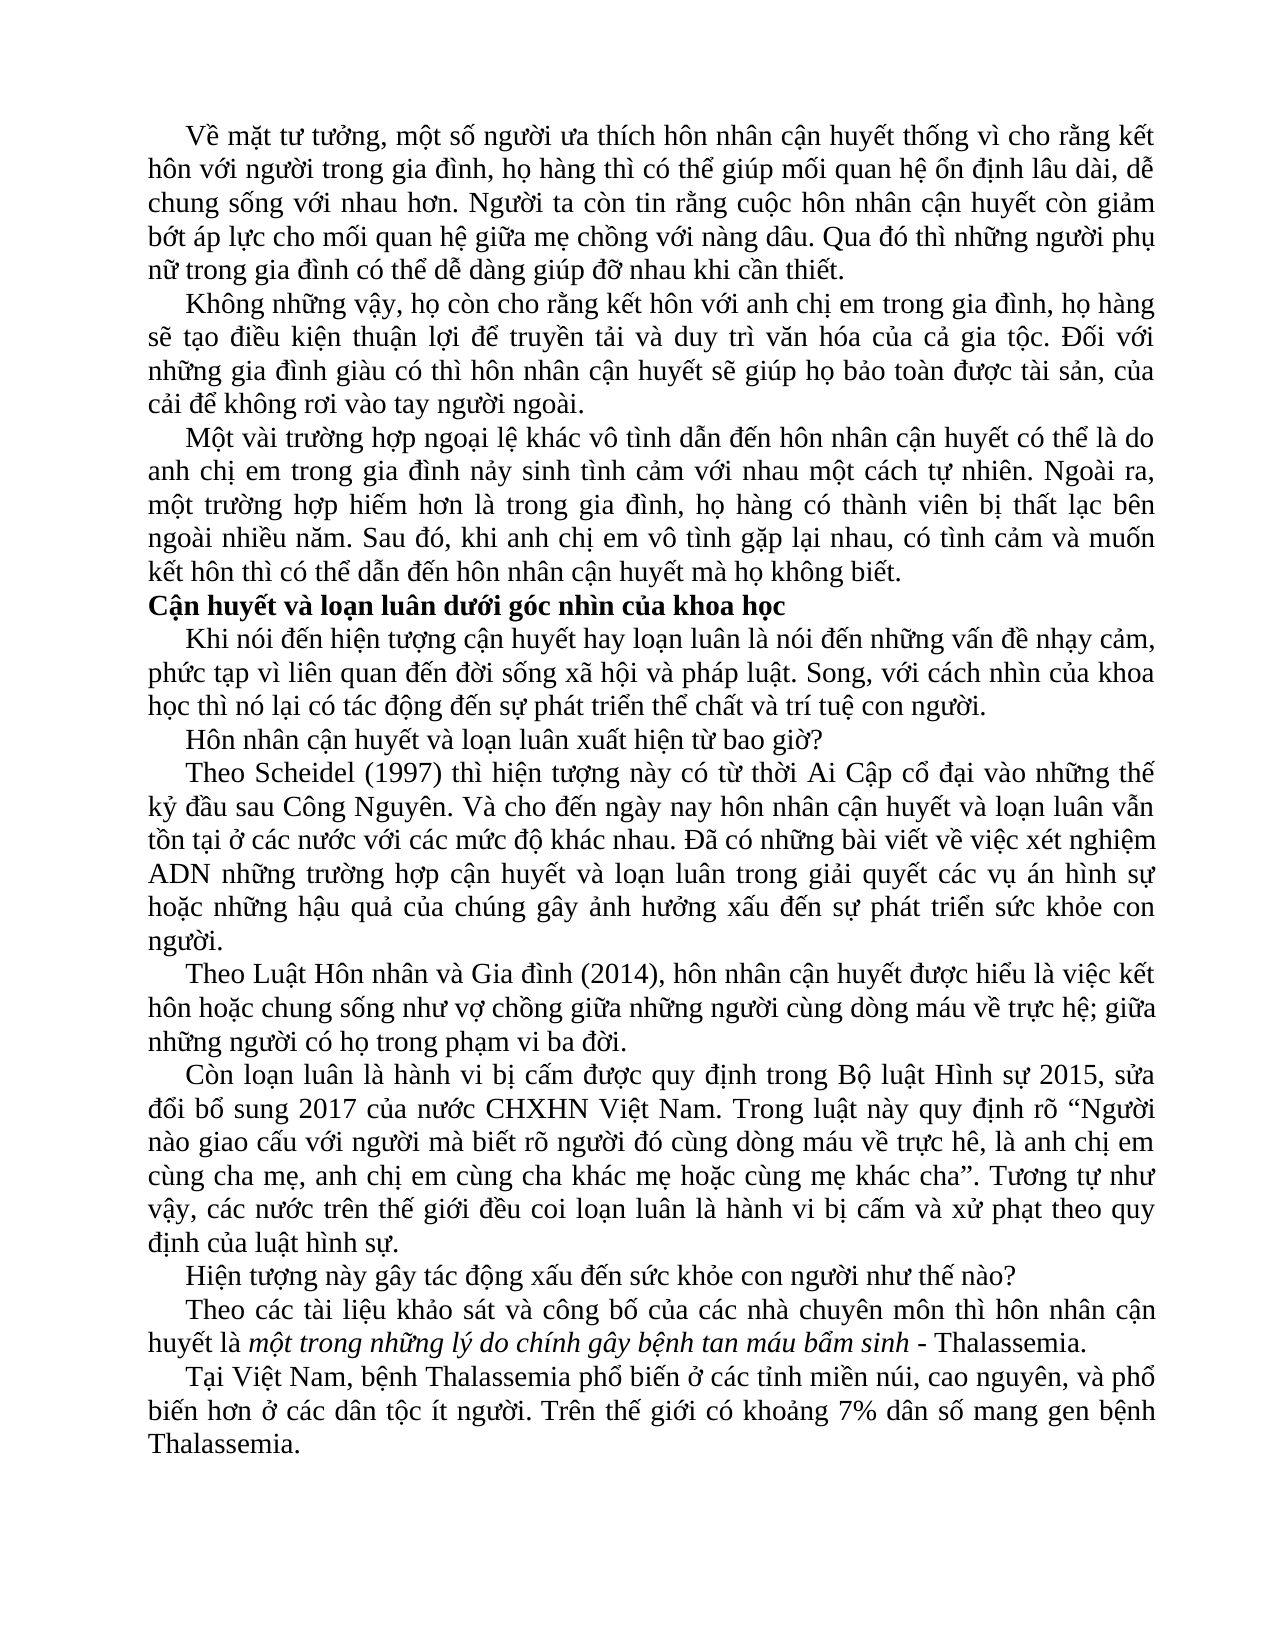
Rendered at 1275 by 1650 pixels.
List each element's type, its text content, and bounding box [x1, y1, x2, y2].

subtitle Theo các tài liệu khảo sát và công bố của các nhà chuyên môn thì hôn nhân cận huyết là một trong những lý do chính gây bệnh tan máu bẩm sinh - Thalassemia. [148, 1292, 1157, 1359]
subtitle Cận huyết và loạn luân dưới góc nhìn của khoa học [148, 588, 1157, 621]
subtitle Theo Luật Hôn nhân và Gia đình (2014), hôn nhân cận huyết được hiểu là việc kết hôn hoặc chung sống như vợ chồng giữa những người cùng dòng máu về trực hệ; giữa những người có họ trong phạm vi ba đời. [148, 957, 1157, 1057]
subtitle Không những vậy, họ còn cho rằng kết hôn với anh chị em trong gia đình, họ hàng sẽ tạo điều kiện thuận lợi để truyền tải và duy trì văn hóa của cả gia tộc. Đối với những gia đình giàu có thì hôn nhân cận huyết sẽ giúp họ bảo toàn được tài sản, của cải để không rơi vào tay người ngoài. [148, 286, 1157, 420]
subtitle Một vài trường hợp ngoại lệ khác vô tình dẫn đến hôn nhân cận huyết có thể là do anh chị em trong gia đình nảy sinh tình cảm với nhau một cách tự nhiên. Ngoài ra, một trường hợp hiếm hơn là trong gia đình, họ hàng có thành viên bị thất lạc bên ngoài nhiều năm. Sau đó, khi anh chị em vô tình gặp lại nhau, có tình cảm và muốn kết hôn thì có thể dẫn đến hôn nhân cận huyết mà họ không biết. [148, 420, 1157, 588]
subtitle Tại Việt Nam, bệnh Thalassemia phổ biến ở các tỉnh miền núi, cao nguyên, và phổ biến hơn ở các dân tộc ít người. Trên thế giới có khoảng 7% dân số mang gen bệnh Thalassemia. [148, 1359, 1157, 1460]
subtitle Về mặt tư tưởng, một số người ưa thích hôn nhân cận huyết thống vì cho rằng kết hôn với người trong gia đình, họ hàng thì có thể giúp mối quan hệ ổn định lâu dài, dễ chung sống với nhau hơn. Người ta còn tin rằng cuộc hôn nhân cận huyết còn giảm bớt áp lực cho mối quan hệ giữa mẹ chồng với nàng dâu. Qua đó thì những người phụ nữ trong gia đình có thể dễ dàng giúp đỡ nhau khi cần thiết. [148, 118, 1157, 286]
subtitle Theo Scheidel (1997) thì hiện tượng này có từ thời Ai Cập cổ đại vào những thế kỷ đầu sau Công Nguyên. Và cho đến ngày nay hôn nhân cận huyết và loạn luân vẫn tồn tại ở các nước với các mức độ khác nhau. Đã có những bài viết về việc xét nghiệm ADN những trường hợp cận huyết và loạn luân trong giải quyết các vụ án hình sự hoặc những hậu quả của chúng gây ảnh hưởng xấu đến sự phát triển sức khỏe con người. [148, 755, 1157, 957]
subtitle Khi nói đến hiện tượng cận huyết hay loạn luân là nói đến những vấn đề nhạy cảm, phức tạp vì liên quan đến đời sống xã hội và pháp luật. Song, với cách nhìn của khoa học thì nó lại có tác động đến sự phát triển thể chất và trí tuệ con người. [148, 621, 1157, 722]
subtitle Hôn nhân cận huyết và loạn luân xuất hiện từ bao giờ? [148, 722, 1157, 755]
subtitle Hiện tượng này gây tác động xấu đến sức khỏe con người như thế nào? [148, 1258, 1157, 1292]
subtitle Còn loạn luân là hành vi bị cấm được quy định trong Bộ luật Hình sự 2015, sửa đổi bổ sung 2017 của nước CHXHN Việt Nam. Trong luật này quy định rõ “Người nào giao cấu với người mà biết rõ người đó cùng dòng máu về trực hê, là anh chị em cùng cha mẹ, anh chị em cùng cha khác mẹ hoặc cùng mẹ khác cha”. Tương tự như vậy, các nước trên thế giới đều coi loạn luân là hành vi bị cấm và xử phạt theo quy định của luật hình sự. [148, 1057, 1157, 1258]
